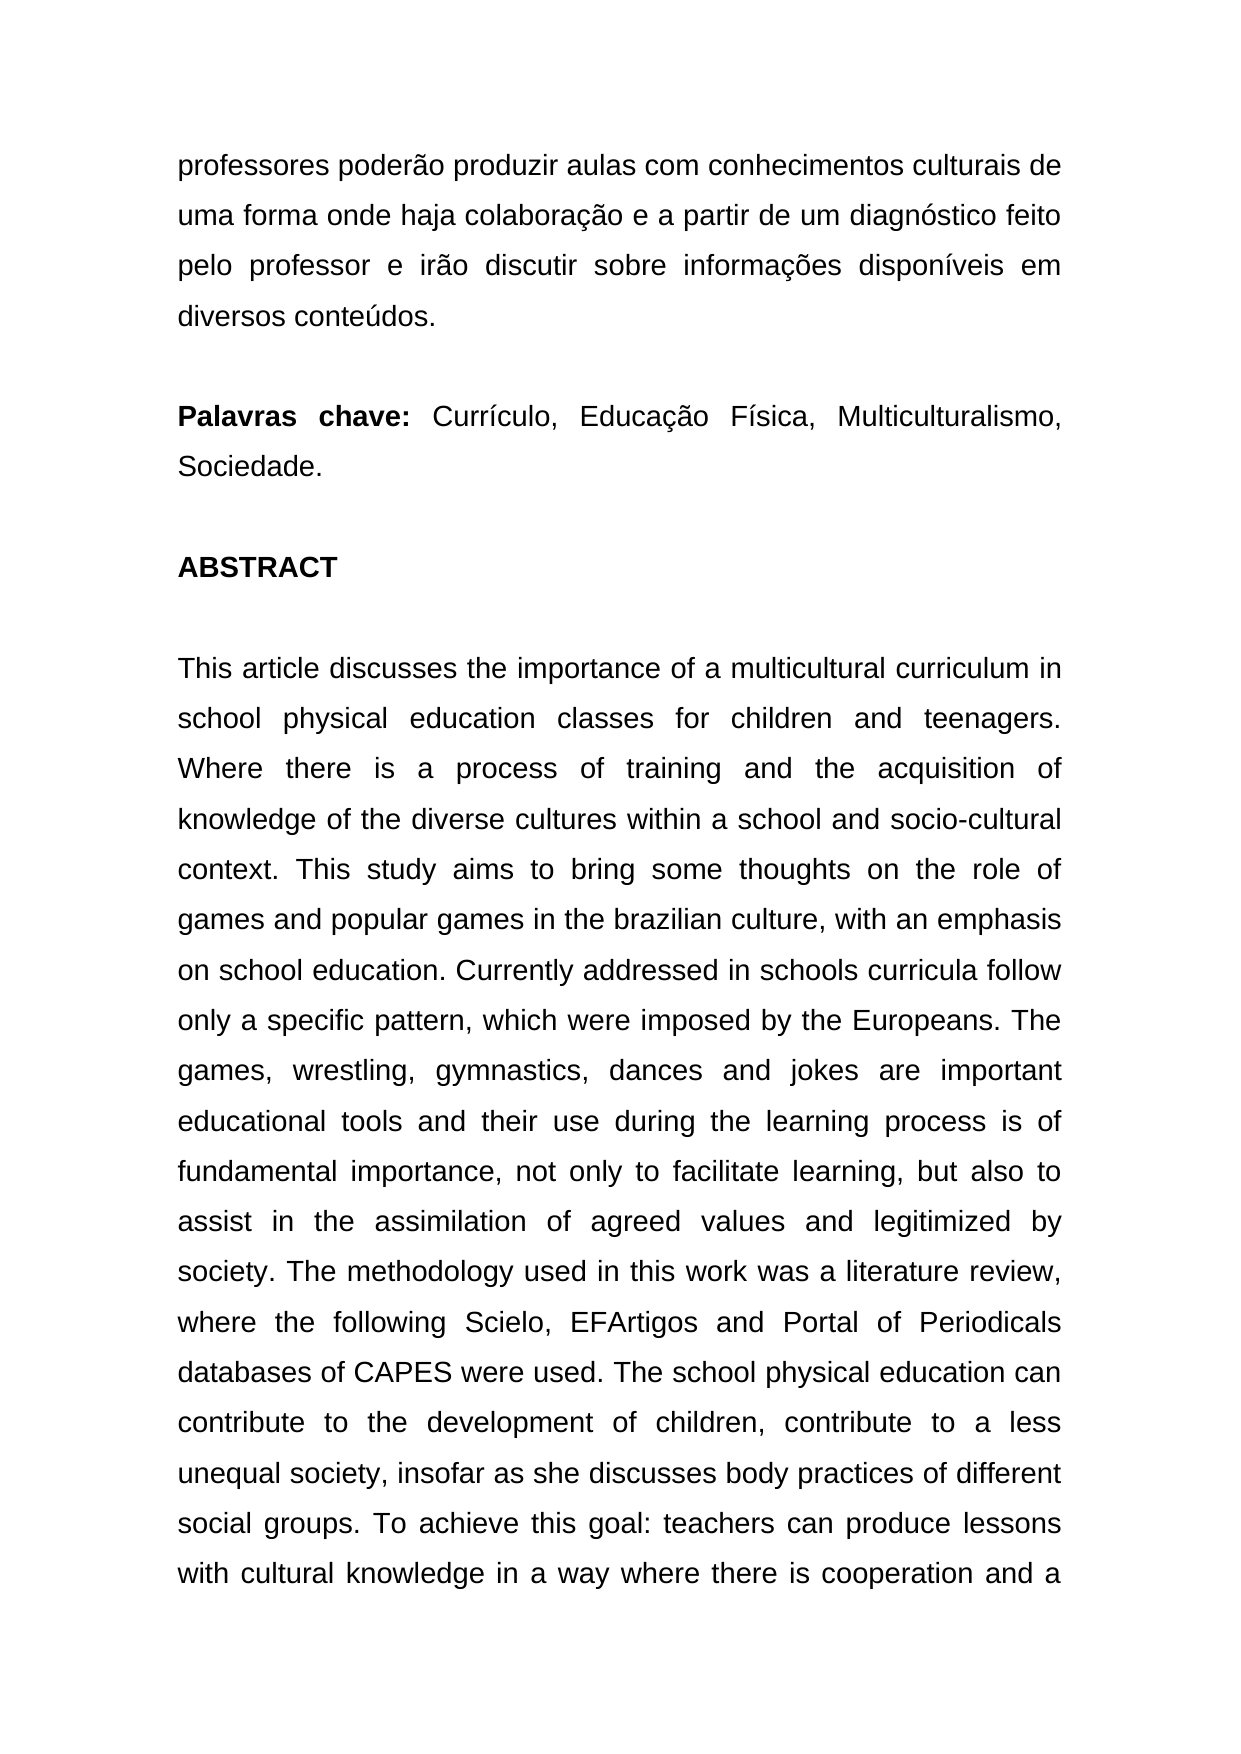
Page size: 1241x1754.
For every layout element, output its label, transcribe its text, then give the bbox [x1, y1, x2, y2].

text ABSTRACT [177, 550, 1063, 584]
text Palavras chave: Currículo, Educação Física, Multiculturalismo, Sociedade. [177, 399, 1063, 483]
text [177, 148, 1063, 332]
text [177, 651, 1063, 1590]
